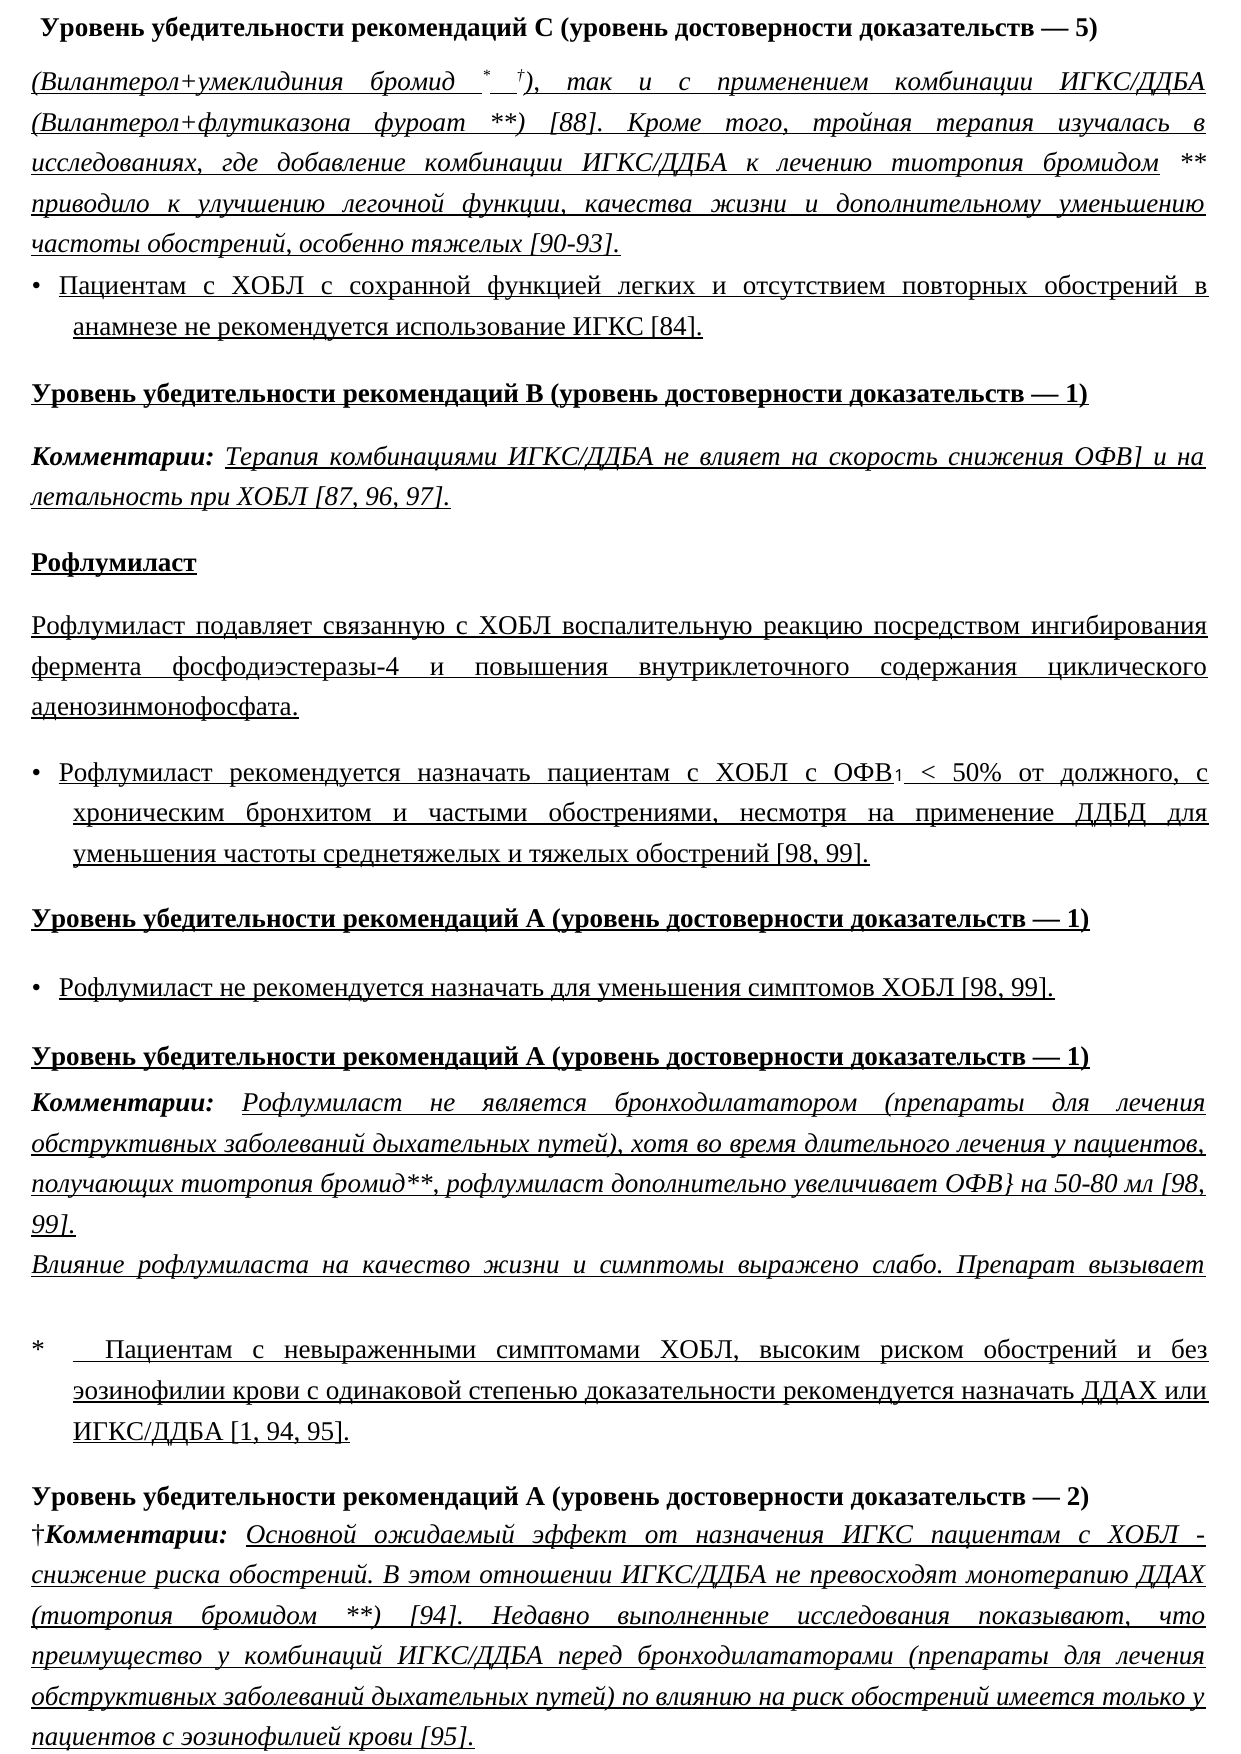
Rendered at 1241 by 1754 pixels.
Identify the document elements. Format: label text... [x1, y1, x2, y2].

list Рофлумиласт рекомендуется назначать пациентам с ХОБЛ с ОФВ1 < 50% от должного, с хроническим бронхитом и частыми обострениями, несмотря на применение ДДБД для уменьшения частоты среднетяжелых и тяжелых обострений [98, 99]. [31, 749, 1209, 870]
list Рофлумиласт не рекомендуется назначать для уменьшения симптомов ХОБЛ [98, 99]. [31, 941, 1209, 1010]
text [31, 1241, 1209, 1282]
list Пациентам с ХОБЛ с сохранной функцией легких и отсутствием повторных обострений в анамнезе не рекомендуется использование ИГКС [84]. [31, 261, 1209, 344]
text Уровень убедительности рекомендаций А (уровень достоверности доказательств — 1) [31, 872, 1209, 941]
text Рофлумиласт подавляет связанную с ХОБЛ воспалительную реакцию посредством ингибирования фермента фосфодиэстеразы-4 и повышения внутриклеточного содержания циклического аденозинмонофосфата. [31, 602, 1209, 724]
text Уровень убедительности рекомендаций В (уровень достоверности доказательств — 1) [31, 380, 1209, 407]
text Комментарии: Рофлумиласт не является бронходилататором (препараты для лечения обструктивных заболеваний дыхательных путей), хотя во время длительного лечения у пациентов, получающих тиотропия бромид**, рофлумиласт дополнительно увеличивает ОФВ} на 50-80 мл [98, 99]. [31, 1079, 1209, 1241]
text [31, 58, 1209, 261]
text Уровень убедительности рекомендаций А (уровень достоверности доказательств — 1) [31, 1010, 1209, 1079]
text Комментарии: Терапия комбинациями ИГКС/ДДБА не влияет на скорость снижения ОФВ] и на летальность при ХОБЛ [87, 96, 97]. [31, 433, 1209, 514]
text Рофлумиласт [31, 550, 1209, 577]
